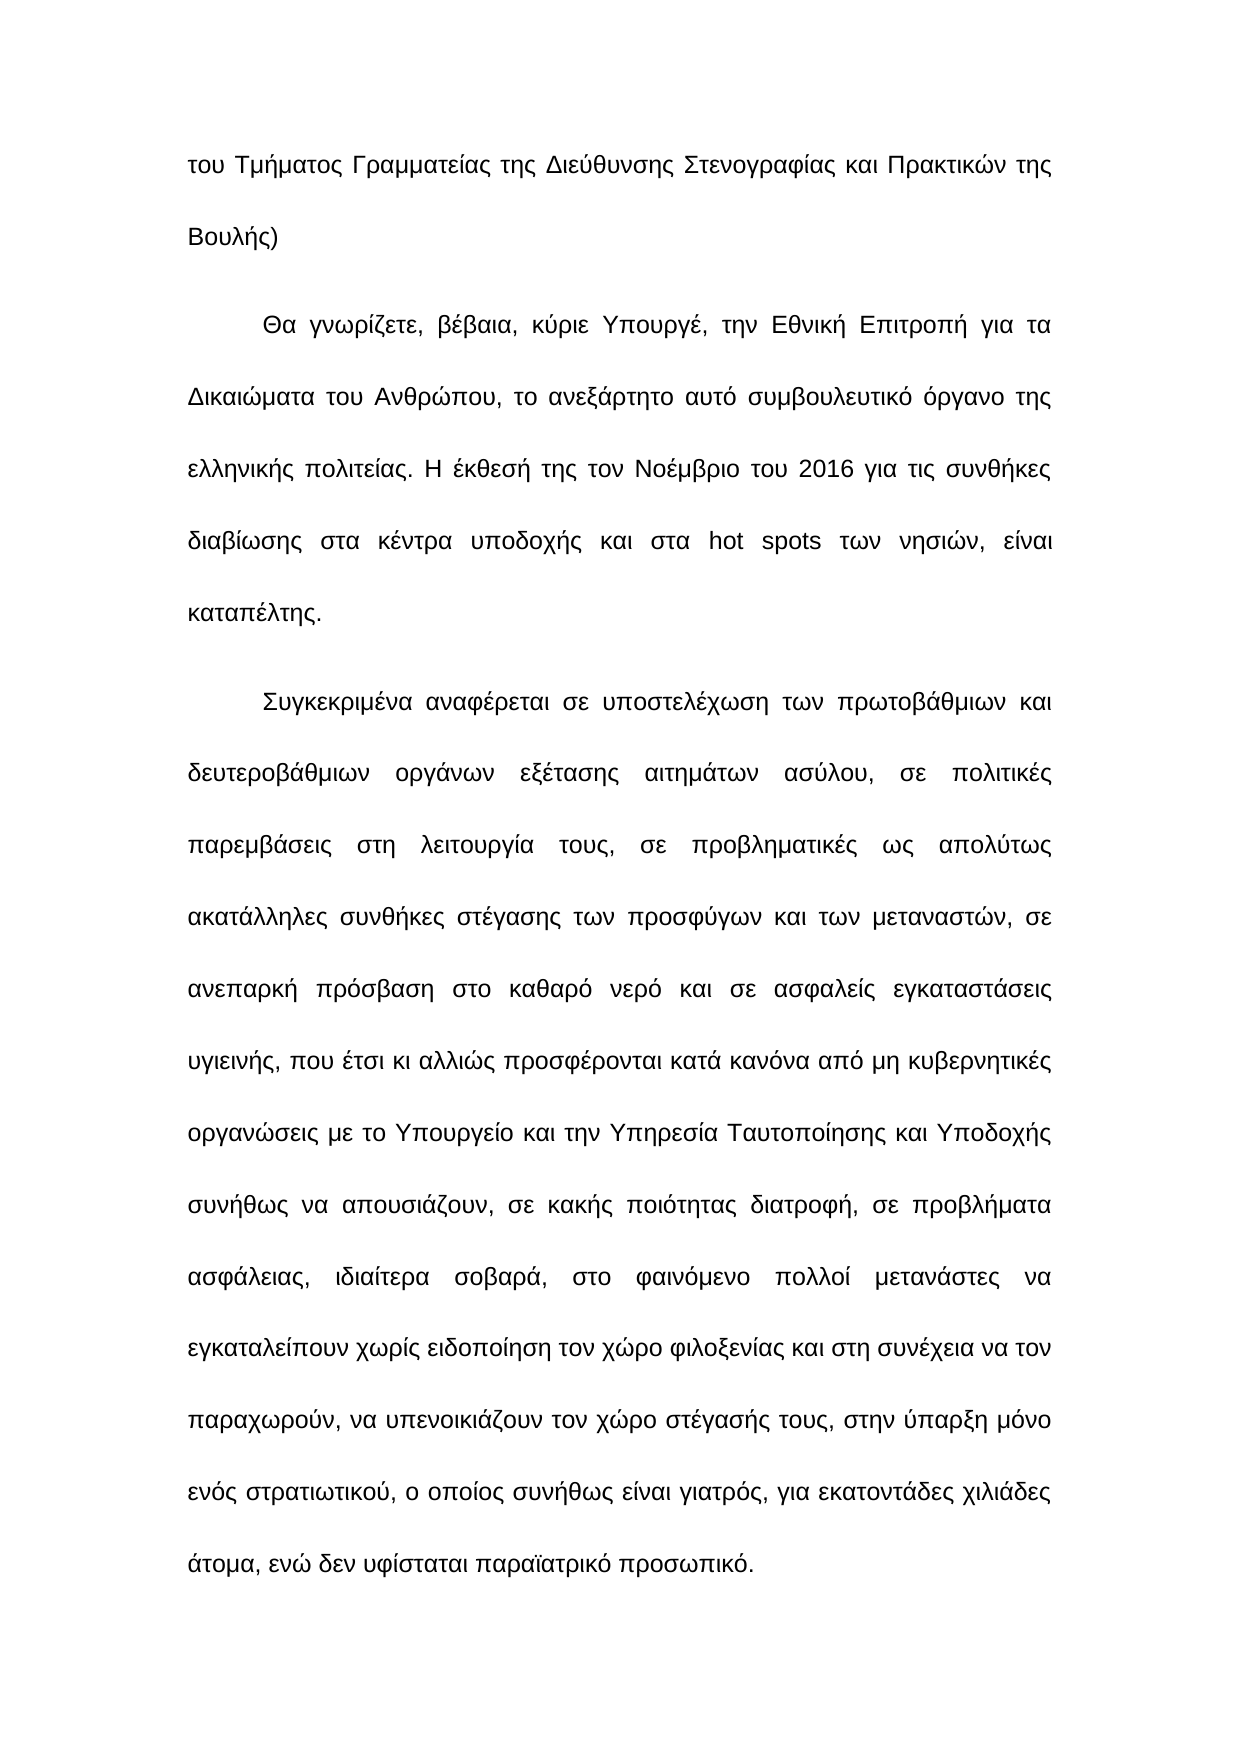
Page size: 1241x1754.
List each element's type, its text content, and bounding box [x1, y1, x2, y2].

text Θα γνωρίζετε, βέβαια, κύριε Υπουργέ, την Εθνική Επιτροπή για τα Δικαιώματα του Ανθρώπου, το ανεξάρτητο αυτό συμβουλευτικό όργανο της ελληνικής πολιτείας. Η έκθεσή της τον Νοέμβριο του 2016 για τις συνθήκες διαβίωσης στα κέντρα υποδοχής και στα hot spots των νησιών, είναι καταπέλτης. [187, 310, 1053, 627]
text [187, 150, 1053, 251]
text Συγκεκριμένα αναφέρεται σε υποστελέχωση των πρωτοβάθμιων και δευτεροβάθμιων οργάνων εξέτασης αιτημάτων ασύλου, σε πολιτικές παρεμβάσεις στη λειτουργία τους, σε προβληματικές ως απολύτως ακατάλληλες συνθήκες στέγασης των προσφύγων και των μεταναστών, σε ανεπαρκή πρόσβαση στο καθαρό νερό και σε ασφαλείς εγκαταστάσεις υγιεινής, που έτσι κι αλλιώς προσφέρονται κατά κανόνα από μη κυβερνητικές οργανώσεις με το Υπουργείο και την Υπηρεσία Ταυτοποίησης και Υποδοχής συνήθως να απουσιάζουν, σε κακής ποιότητας διατροφή, σε προβλήματα ασφάλειας, ιδιαίτερα σοβαρά, στο φαινόμενο πολλοί μετανάστες να εγκαταλείπουν χωρίς ειδοποίηση τον χώρο φιλοξενίας και στη συνέχεια να τον παραχωρούν, να υπενοικιάζουν τον χώρο στέγασής τους, στην ύπαρξη μόνο ενός στρατιωτικού, ο οποίος συνήθως είναι γιατρός, για εκατοντάδες χιλιάδες άτομα, ενώ δεν υφίσταται παραϊατρικό προσωπικό. [187, 686, 1053, 1578]
